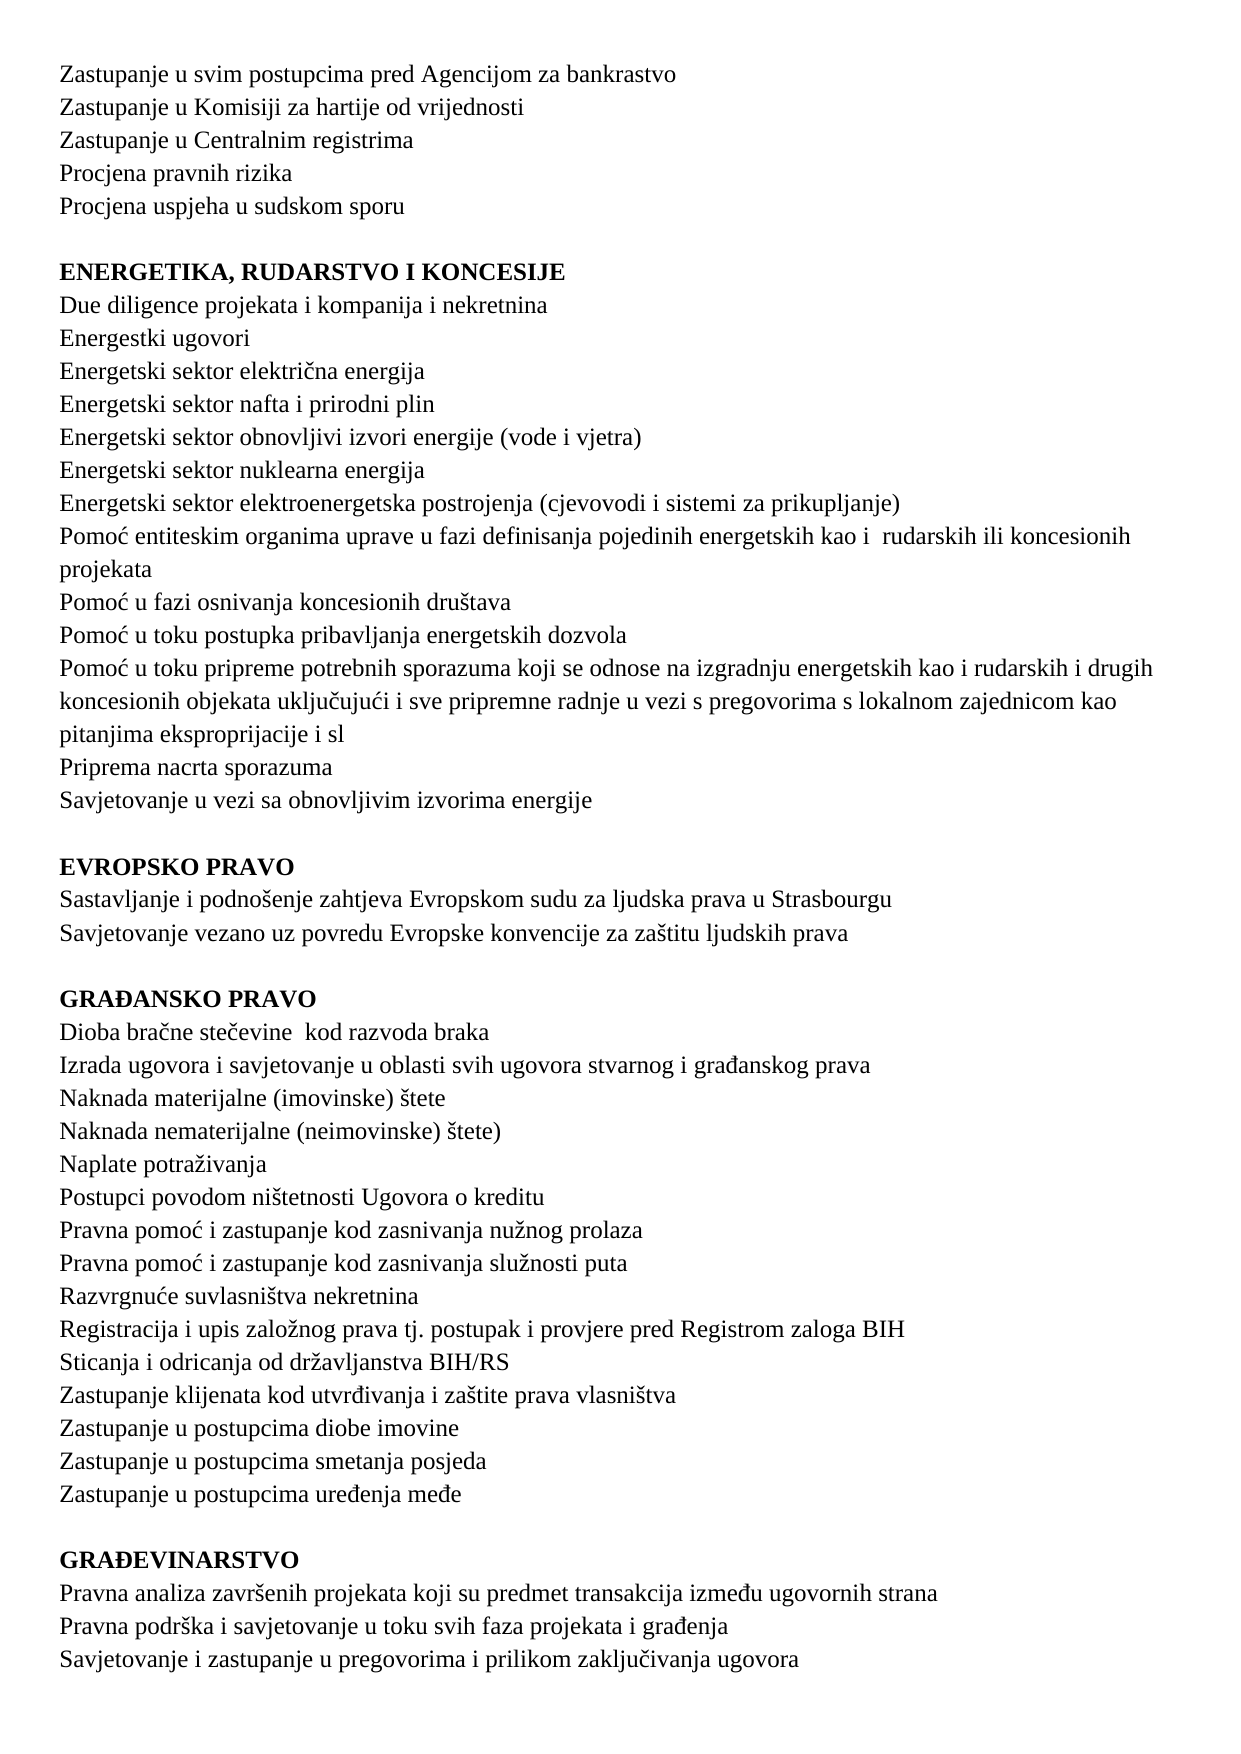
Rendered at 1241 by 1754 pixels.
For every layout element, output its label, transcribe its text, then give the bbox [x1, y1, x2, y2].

text Procjena pravnih rizika [59, 158, 1181, 187]
text Zastupanje u postupcima uređenja međe [59, 1479, 1181, 1508]
text Registracija i upis založnog prava tj. postupak i provjere pred Registrom zaloga BIH [59, 1314, 1181, 1343]
text Savjetovanje vezano uz povredu Evropske konvencije za zaštitu ljudskih prava [59, 918, 1181, 946]
text Energetski sektor nuklearna energija [59, 455, 1181, 484]
text Sastavljanje i podnošenje zahtjeva Evropskom sudu za ljudska prava u Strasbourgu [59, 884, 1181, 913]
text Zastupanje u svim postupcima pred Agencijom za bankrastvo [59, 59, 1181, 88]
text Pravna pomoć i zastupanje kod zasnivanja služnosti puta [59, 1248, 1181, 1277]
text Naplate potraživanja [59, 1149, 1181, 1177]
text Zastupanje u postupcima diobe imovine [59, 1413, 1181, 1442]
text GRAĐEVINARSTVO [59, 1545, 1181, 1574]
text Energestki ugovori [59, 323, 1181, 352]
text Pomoć u toku pripreme potrebnih sporazuma koji se odnose na izgradnju energetskih kao i rudarskih i drugih koncesionih objekata uključujući i sve pripremne radnje u vezi s pregovorima s lokalnom zajednicom kao pitanjima eksproprijacije i sl [59, 653, 1181, 748]
text Postupci povodom ništetnosti Ugovora o kreditu [59, 1182, 1181, 1211]
text Savjetovanje u vezi sa obnovljivim izvorima energije [59, 786, 1181, 814]
text Procjena uspjeha u sudskom sporu [59, 191, 1181, 220]
text Naknada nematerijalne (neimovinske) štete) [59, 1116, 1181, 1144]
text Energetski sektor obnovljivi izvori energije (vode i vjetra) [59, 422, 1181, 451]
text Pravna analiza završenih projekata koji su predmet transakcija između ugovornih strana [59, 1578, 1181, 1607]
text Pomoć u toku postupka pribavljanja energetskih dozvola [59, 620, 1181, 649]
text Zastupanje u postupcima smetanja posjeda [59, 1446, 1181, 1475]
text Energetski sektor elektroenergetska postrojenja (cjevovodi i sistemi za prikupljanje) [59, 488, 1181, 517]
text Zastupanje u Centralnim registrima [59, 125, 1181, 154]
text Pomoć entiteskim organima uprave u fazi definisanja pojedinih energetskih kao i rudarskih ili koncesionih projekata [59, 521, 1181, 583]
text Dioba bračne stečevine kod razvoda braka [59, 1017, 1181, 1045]
text Zastupanje klijenata kod utvrđivanja i zaštite prava vlasništva [59, 1380, 1181, 1409]
text Energetski sektor nafta i prirodni plin [59, 389, 1181, 418]
text ENERGETIKA, RUDARSTVO I KONCESIJE [59, 257, 1181, 286]
text Razvrgnuće suvlasništva nekretnina [59, 1281, 1181, 1309]
text Savjetovanje i zastupanje u pregovorima i prilikom zaključivanja ugovora [59, 1644, 1181, 1673]
text Izrada ugovora i savjetovanje u oblasti svih ugovora stvarnog i građanskog prava [59, 1050, 1181, 1078]
text Pravna pomoć i zastupanje kod zasnivanja nužnog prolaza [59, 1215, 1181, 1243]
text Zastupanje u Komisiji za hartije od vrijednosti [59, 92, 1181, 121]
text Due diligence projekata i kompanija i nekretnina [59, 290, 1181, 319]
text Sticanja i odricanja od državljanstva BIH/RS [59, 1347, 1181, 1376]
text GRAĐANSKO PRAVO [59, 984, 1181, 1012]
text Pomoć u fazi osnivanja koncesionih društava [59, 587, 1181, 616]
text Naknada materijalne (imovinske) štete [59, 1083, 1181, 1111]
text Priprema nacrta sporazuma [59, 752, 1181, 781]
text Pravna podrška i savjetovanje u toku svih faza projekata i građenja [59, 1611, 1181, 1640]
text Energetski sektor električna energija [59, 356, 1181, 385]
text EVROPSKO PRAVO [59, 852, 1181, 880]
